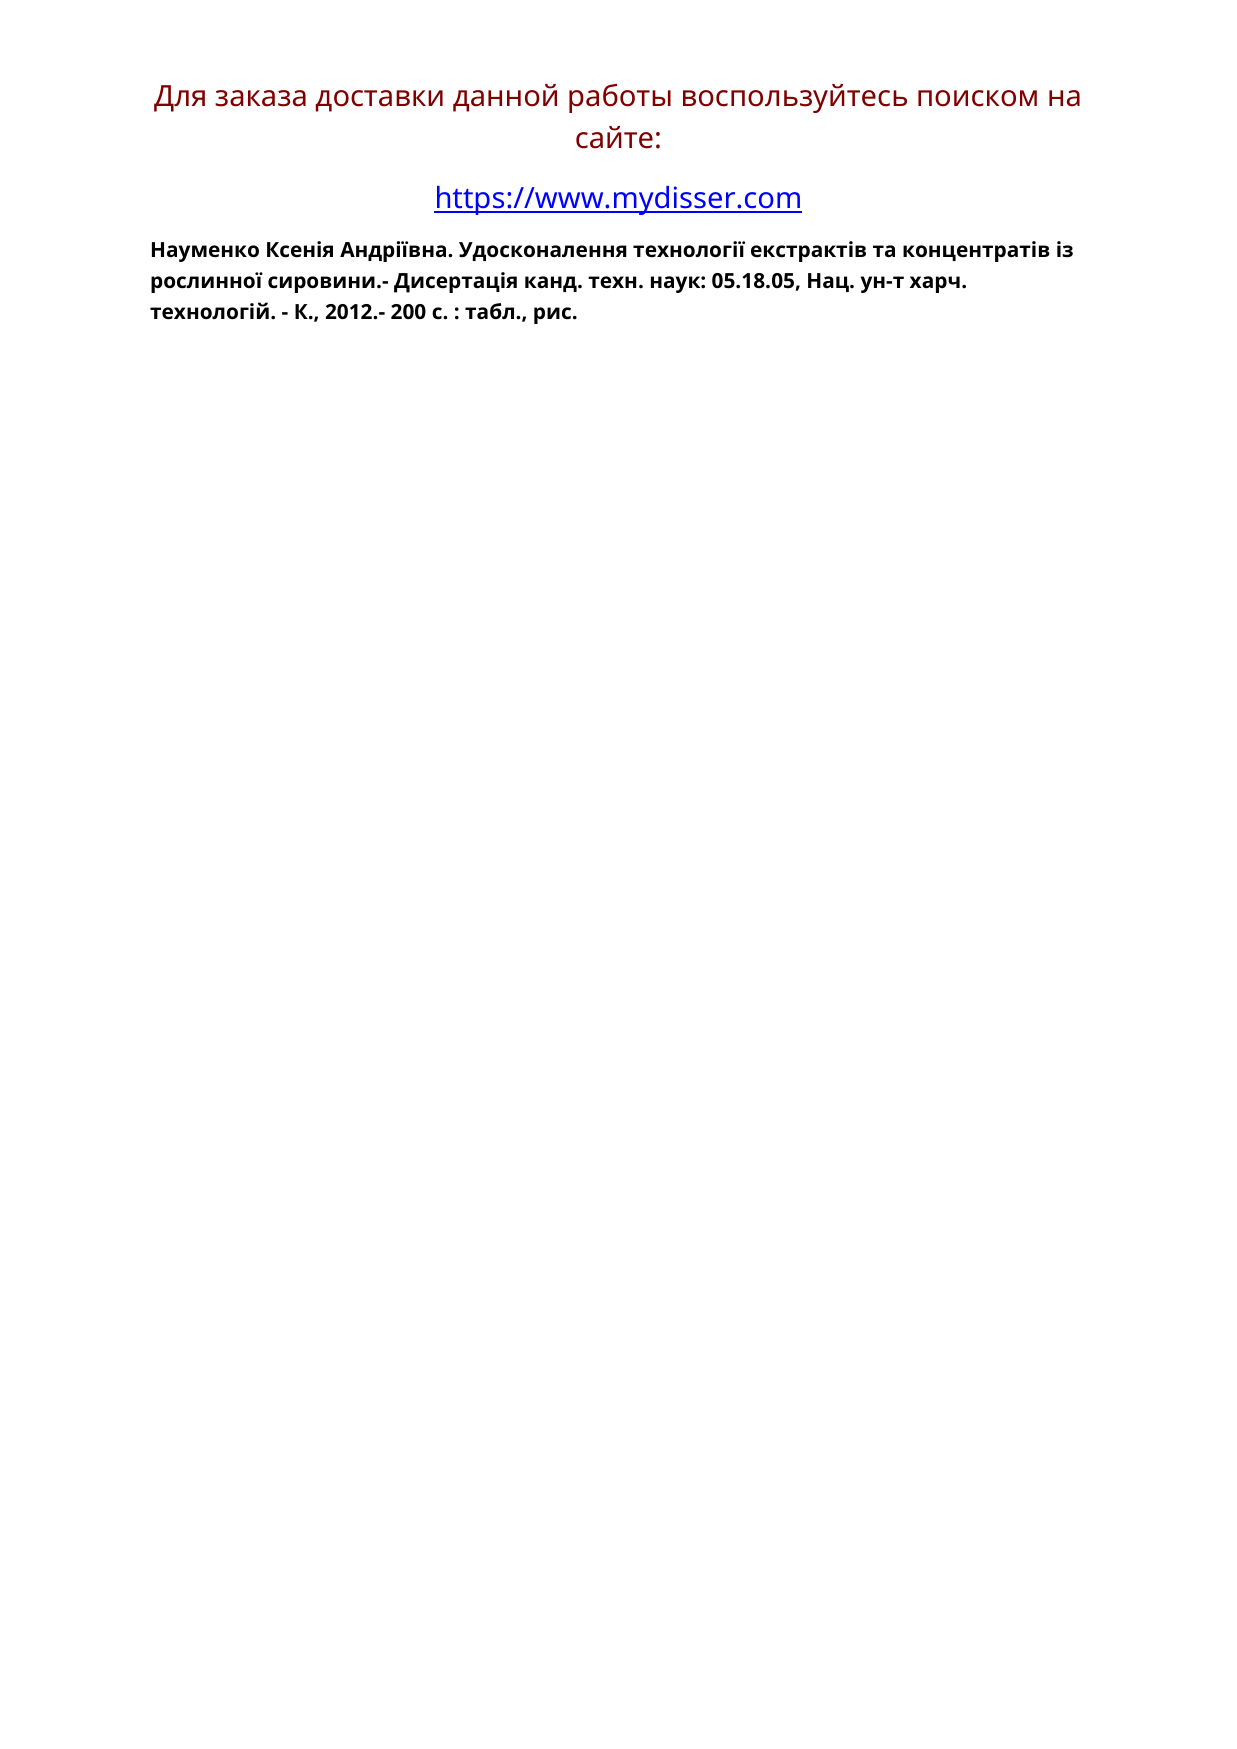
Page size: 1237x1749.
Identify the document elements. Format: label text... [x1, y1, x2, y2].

text Науменко Ксенія Андріївна. Удосконалення технології екстрактів та концентратів із рослинної сировини.- Дисертація канд. техн. наук: 05.18.05, Нац. ун-т харч. технологій. - К., 2012.- 200 с. : табл., рис. [150, 236, 1086, 325]
